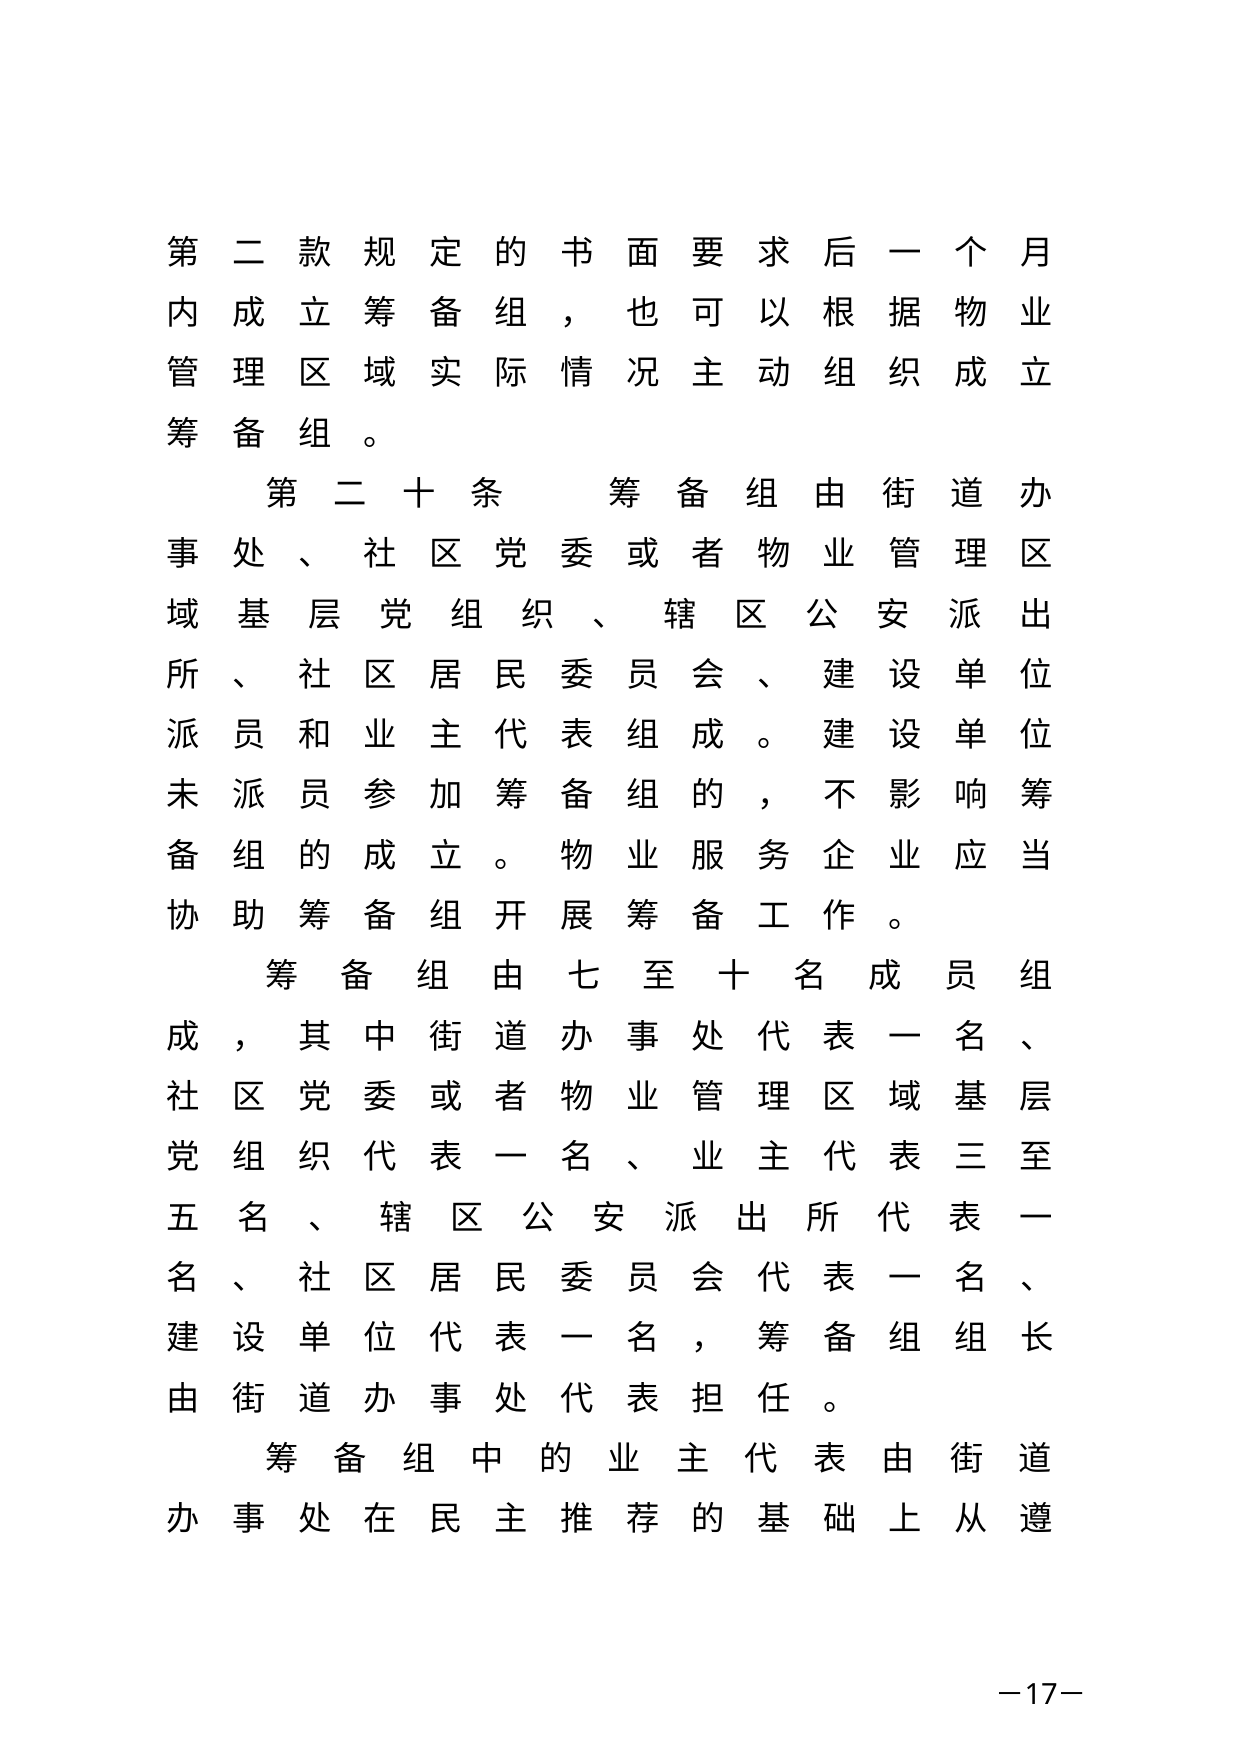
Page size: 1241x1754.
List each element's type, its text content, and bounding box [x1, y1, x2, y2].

text 筹备组由七至十名成员组成，其中街道办事处代表一名、社区党委或者物业管理区域基层党组织代表一名、业主代表三至五名、辖区公安派出所代表一名、社区居民委员会代表一名、建设单位代表一名，筹备组组长由街道办事处代表担任。 [167, 943, 1085, 1426]
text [167, 1426, 1085, 1546]
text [167, 219, 1085, 461]
text 第二十条 筹备组由街道办事处、社区党委或者物业管理区域基层党组织、辖区公安派出所、社区居民委员会、建设单位派员和业主代表组成。建设单位未派员参加筹备组的，不影响筹备组的成立。物业服务企业应当协助筹备组开展筹备工作。 [167, 461, 1085, 943]
